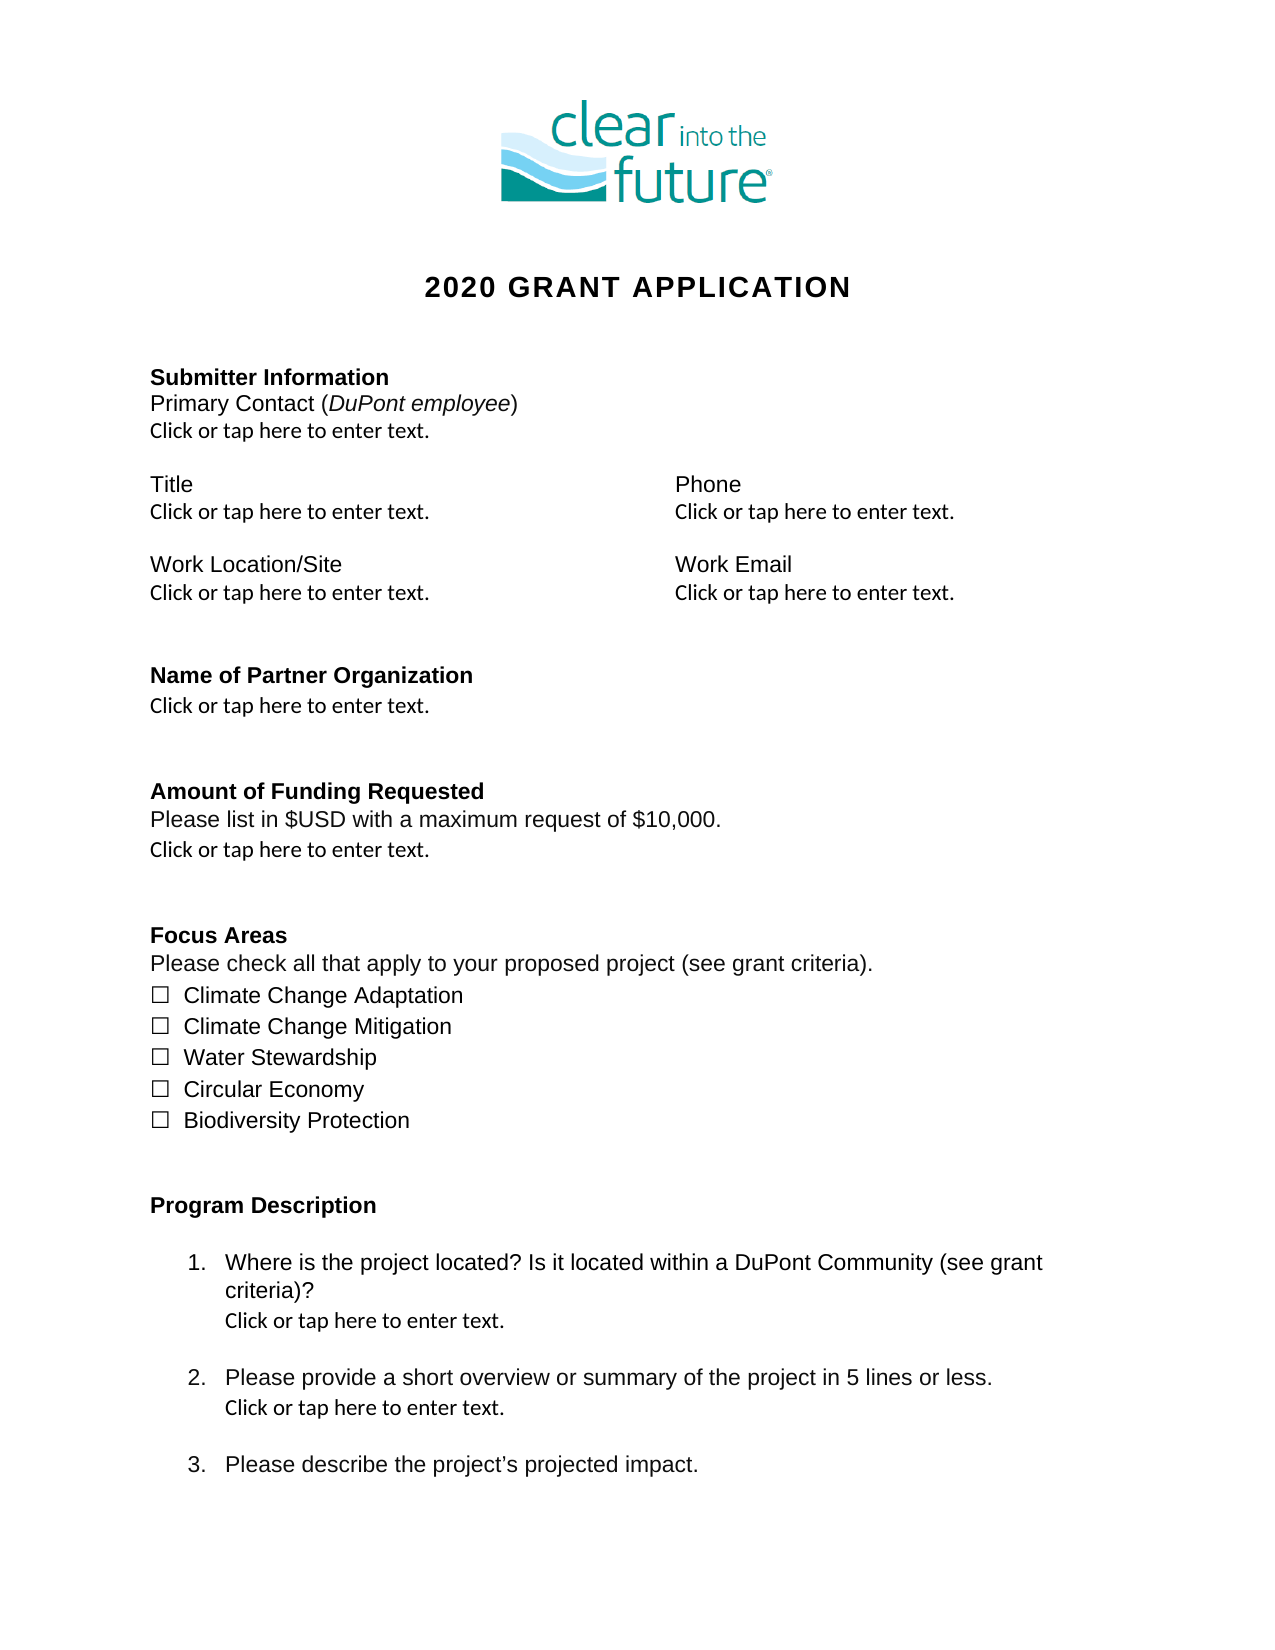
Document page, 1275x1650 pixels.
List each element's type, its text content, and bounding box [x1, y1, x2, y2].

text Work Location/Site [150, 551, 600, 578]
text Please list in $USD with a maximum request of $10,000. [150, 806, 1125, 833]
picture [355, 75, 920, 241]
text Work Email [675, 551, 1125, 578]
text Amount of Funding Requested [150, 778, 1125, 804]
text Water Stewardship [150, 1041, 1125, 1073]
text Focus Areas [150, 922, 1125, 948]
list Please provide a short overview or summary of the project in 5 lines or less. [187, 1364, 1125, 1391]
text Phone [675, 471, 1125, 497]
text Submitter Information [150, 363, 1125, 390]
text Climate Change Mitigation [150, 1010, 1125, 1041]
text Primary Contact (DuPont employee) [150, 390, 1125, 416]
text Biodiversity Protection [150, 1104, 1125, 1135]
list Please describe the project’s projected impact. [187, 1451, 1125, 1478]
text Name of Partner Organization [150, 662, 1125, 689]
text Title [150, 471, 600, 497]
text Please check all that apply to your proposed project (see grant criteria). [150, 950, 1125, 977]
text 2020 GRANT APPLICATION [150, 270, 1125, 304]
text Program Description [150, 1192, 1125, 1218]
text Climate Change Adaptation [150, 979, 1125, 1010]
list Where is the project located? Is it located within a DuPont Community (see grant criteria)? [187, 1249, 1125, 1304]
text Circular Economy [150, 1073, 1125, 1104]
